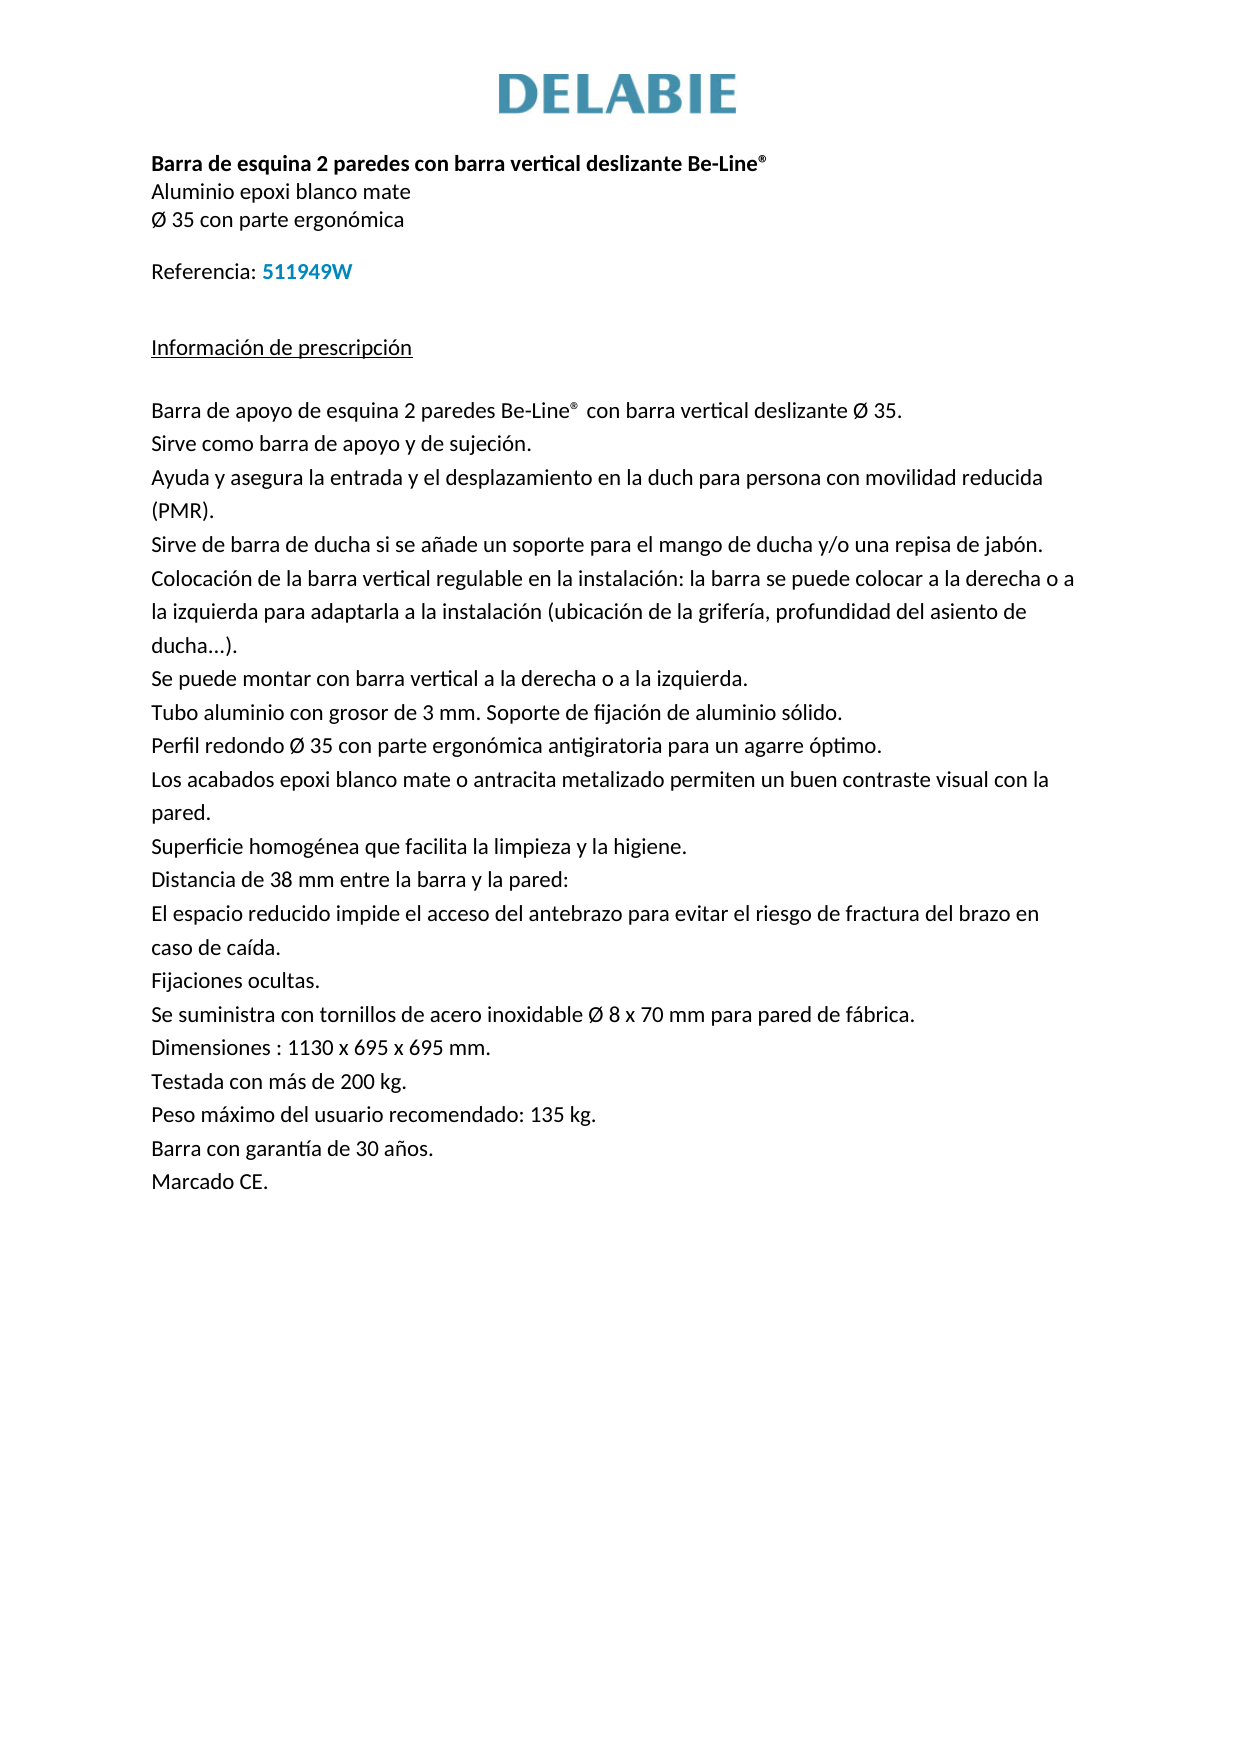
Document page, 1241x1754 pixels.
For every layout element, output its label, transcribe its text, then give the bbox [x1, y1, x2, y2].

text Superficie homogénea que facilita la limpieza y la higiene. [151, 832, 1084, 860]
text Distancia de 38 mm entre la barra y la pared: [151, 866, 1084, 894]
text Se suministra con tornillos de acero inoxidable Ø 8 x 70 mm para pared de fábrica. [151, 1000, 1084, 1028]
picture [497, 74, 738, 114]
text Barra con garantía de 30 años. [151, 1134, 1084, 1162]
text Información de prescripción [151, 333, 1084, 361]
text Ayuda y asegura la entrada y el desplazamiento en la duch para persona con movilidad reducida (PMR). [151, 463, 1084, 525]
text El espacio reducido impide el acceso del antebrazo para evitar el riesgo de fractura del brazo en caso de caída. [151, 899, 1084, 961]
text Marcado CE. [151, 1167, 1084, 1196]
text Dimensiones : 1130 x 695 x 695 mm. [151, 1033, 1084, 1061]
text Barra de apoyo de esquina 2 paredes Be-Line® con barra vertical deslizante Ø 35. [151, 396, 1084, 424]
text Sirve como barra de apoyo y de sujeción. [151, 429, 1084, 458]
text Peso máximo del usuario recomendado: 135 kg. [151, 1100, 1084, 1128]
text Colocación de la barra vertical regulable en la instalación: la barra se puede colocar a la derecha o a la izquierda para adaptarla a la instalación (ubicación de la grifería, profundidad del asiento de ducha...). [151, 564, 1084, 659]
text Tubo aluminio con grosor de 3 mm. Soporte de fijación de aluminio sólido. [151, 698, 1084, 726]
text Sirve de barra de ducha si se añade un soporte para el mango de ducha y/o una repisa de jabón. [151, 530, 1084, 558]
text Ø 35 con parte ergonómica [151, 205, 1084, 233]
text Referencia: 511949W [151, 257, 1084, 285]
text Aluminio epoxi blanco mate [151, 177, 1084, 205]
text Barra de esquina 2 paredes con barra vertical deslizante Be-Line® [151, 149, 1084, 177]
text Se puede montar con barra vertical a la derecha o a la izquierda. [151, 664, 1084, 692]
text Testada con más de 200 kg. [151, 1067, 1084, 1095]
text Fijaciones ocultas. [151, 966, 1084, 994]
text Perfil redondo Ø 35 con parte ergonómica antigiratoria para un agarre óptimo. [151, 731, 1084, 759]
text Los acabados epoxi blanco mate o antracita metalizado permiten un buen contraste visual con la pared. [151, 765, 1084, 827]
